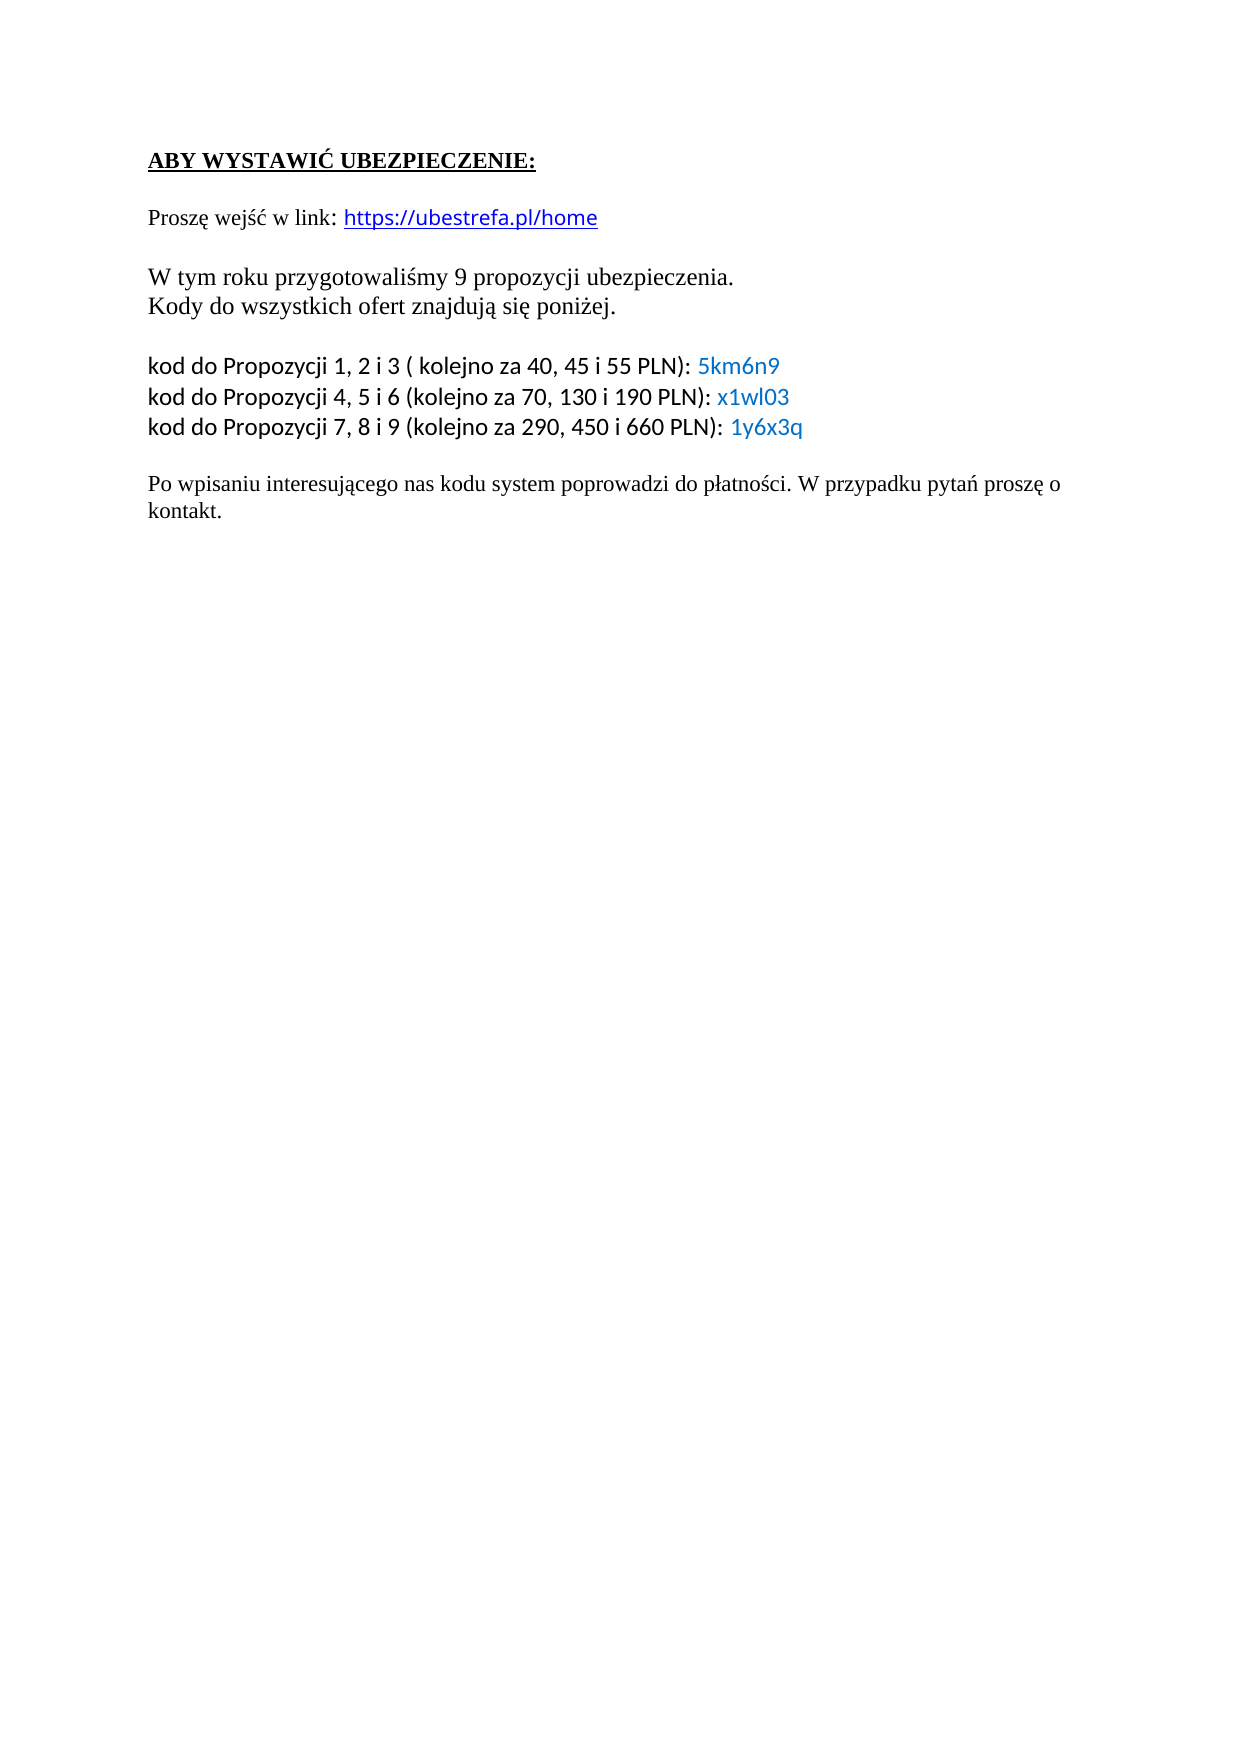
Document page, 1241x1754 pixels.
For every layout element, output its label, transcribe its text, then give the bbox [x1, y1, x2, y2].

text Proszę wejść w link: https://ubestrefa.pl/home [148, 202, 1093, 232]
text kod do Propozycji 4, 5 i 6 (kolejno za 70, 130 i 190 PLN): x1wl03 [148, 381, 1093, 411]
text kod do Propozycji 1, 2 i 3 ( kolejno za 40, 45 i 55 PLN): 5km6n9 [148, 350, 1093, 381]
text kod do Propozycji 7, 8 i 9 (kolejno za 290, 450 i 660 PLN): 1y6x3q [148, 411, 1093, 442]
text W tym roku przygotowaliśmy 9 propozycji ubezpieczenia. Kody do wszystkich ofert znajdują się poniżej. [148, 262, 1093, 320]
text Po wpisaniu interesującego nas kodu system poprowadzi do płatności. W przypadku pytań proszę o kontakt. [148, 470, 1093, 523]
text ABY WYSTAWIĆ UBEZPIECZENIE: [148, 148, 1093, 174]
